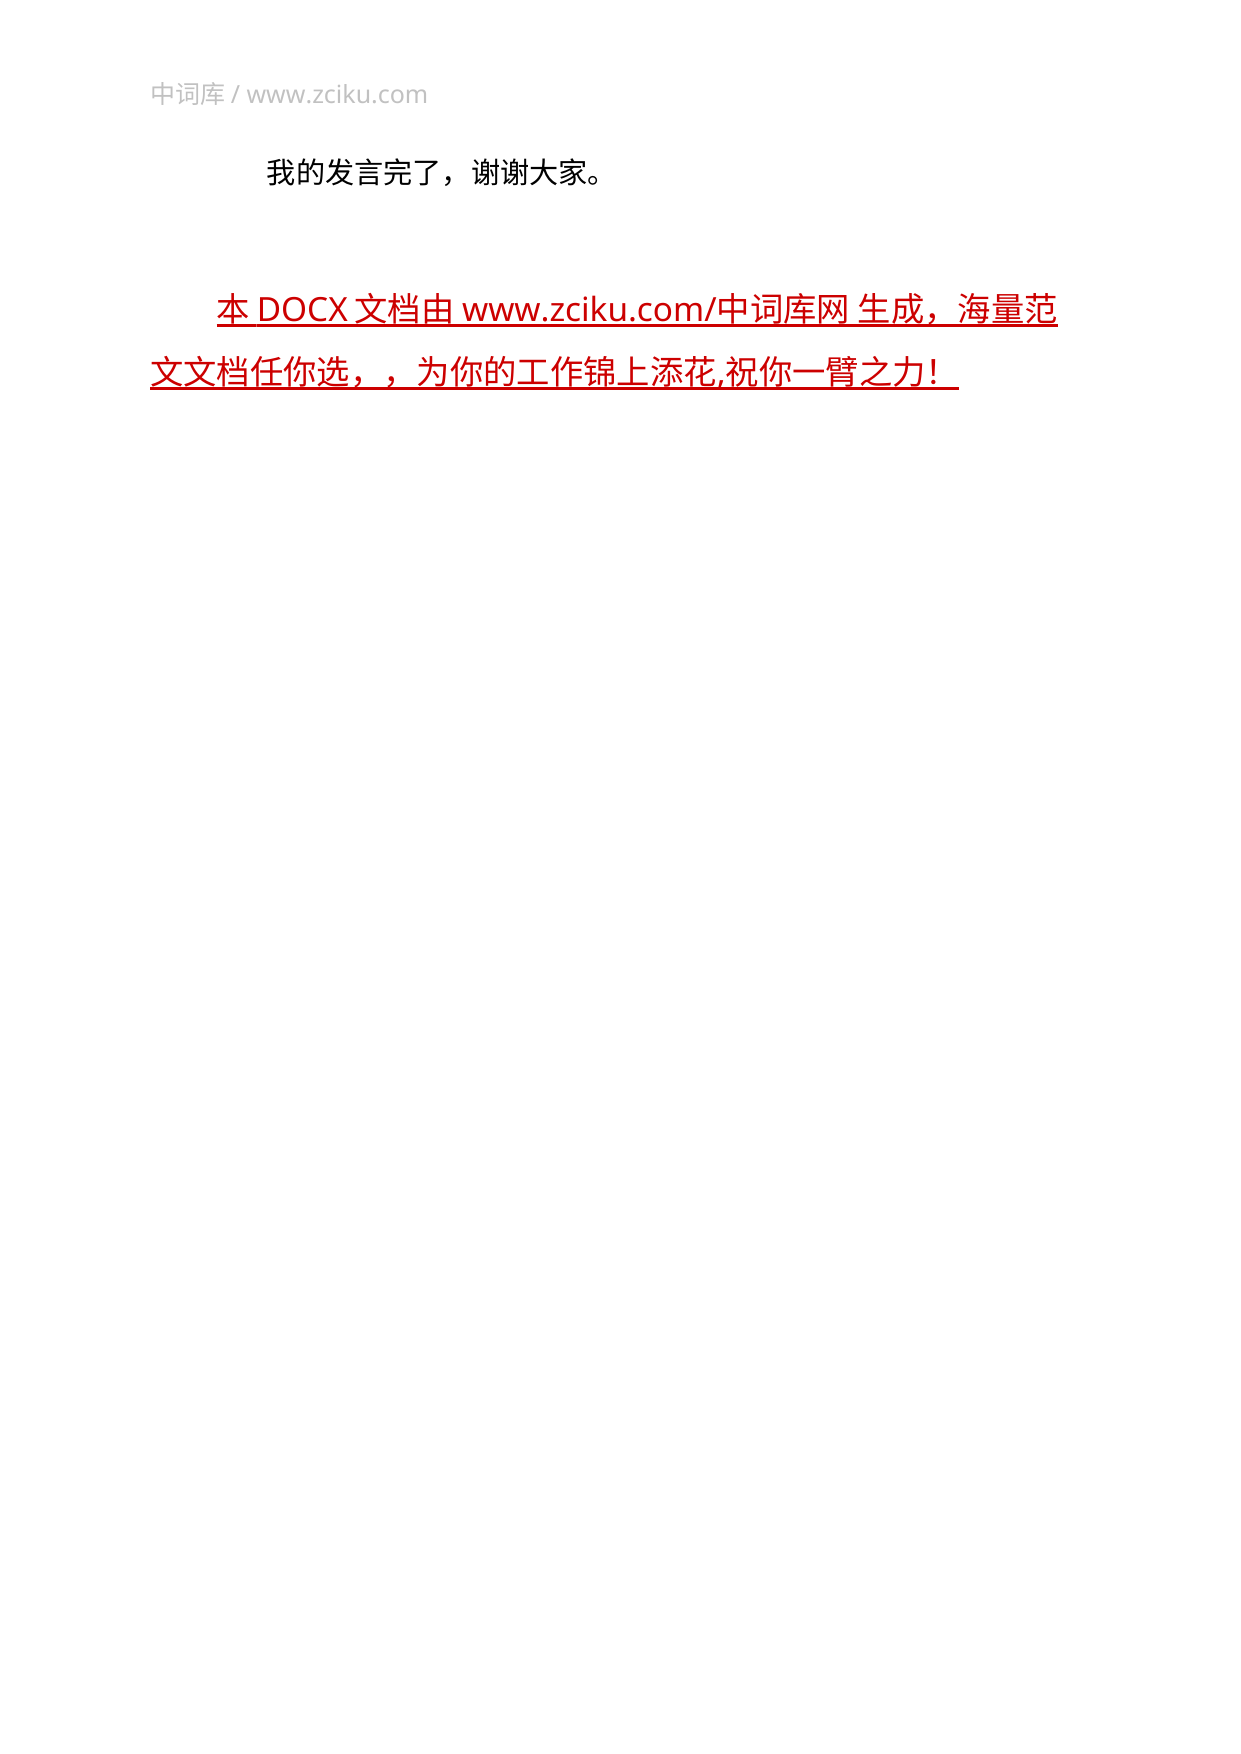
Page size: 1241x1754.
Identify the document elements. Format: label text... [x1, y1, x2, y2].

text 我的发言完了，谢谢大家。 [150, 150, 1090, 192]
text 本DOCX文档由 www.zciku.com/中词库网 生成，海量范文文档任你选，，为你的工作锦上添花,祝你一臂之力！ [150, 283, 1090, 394]
